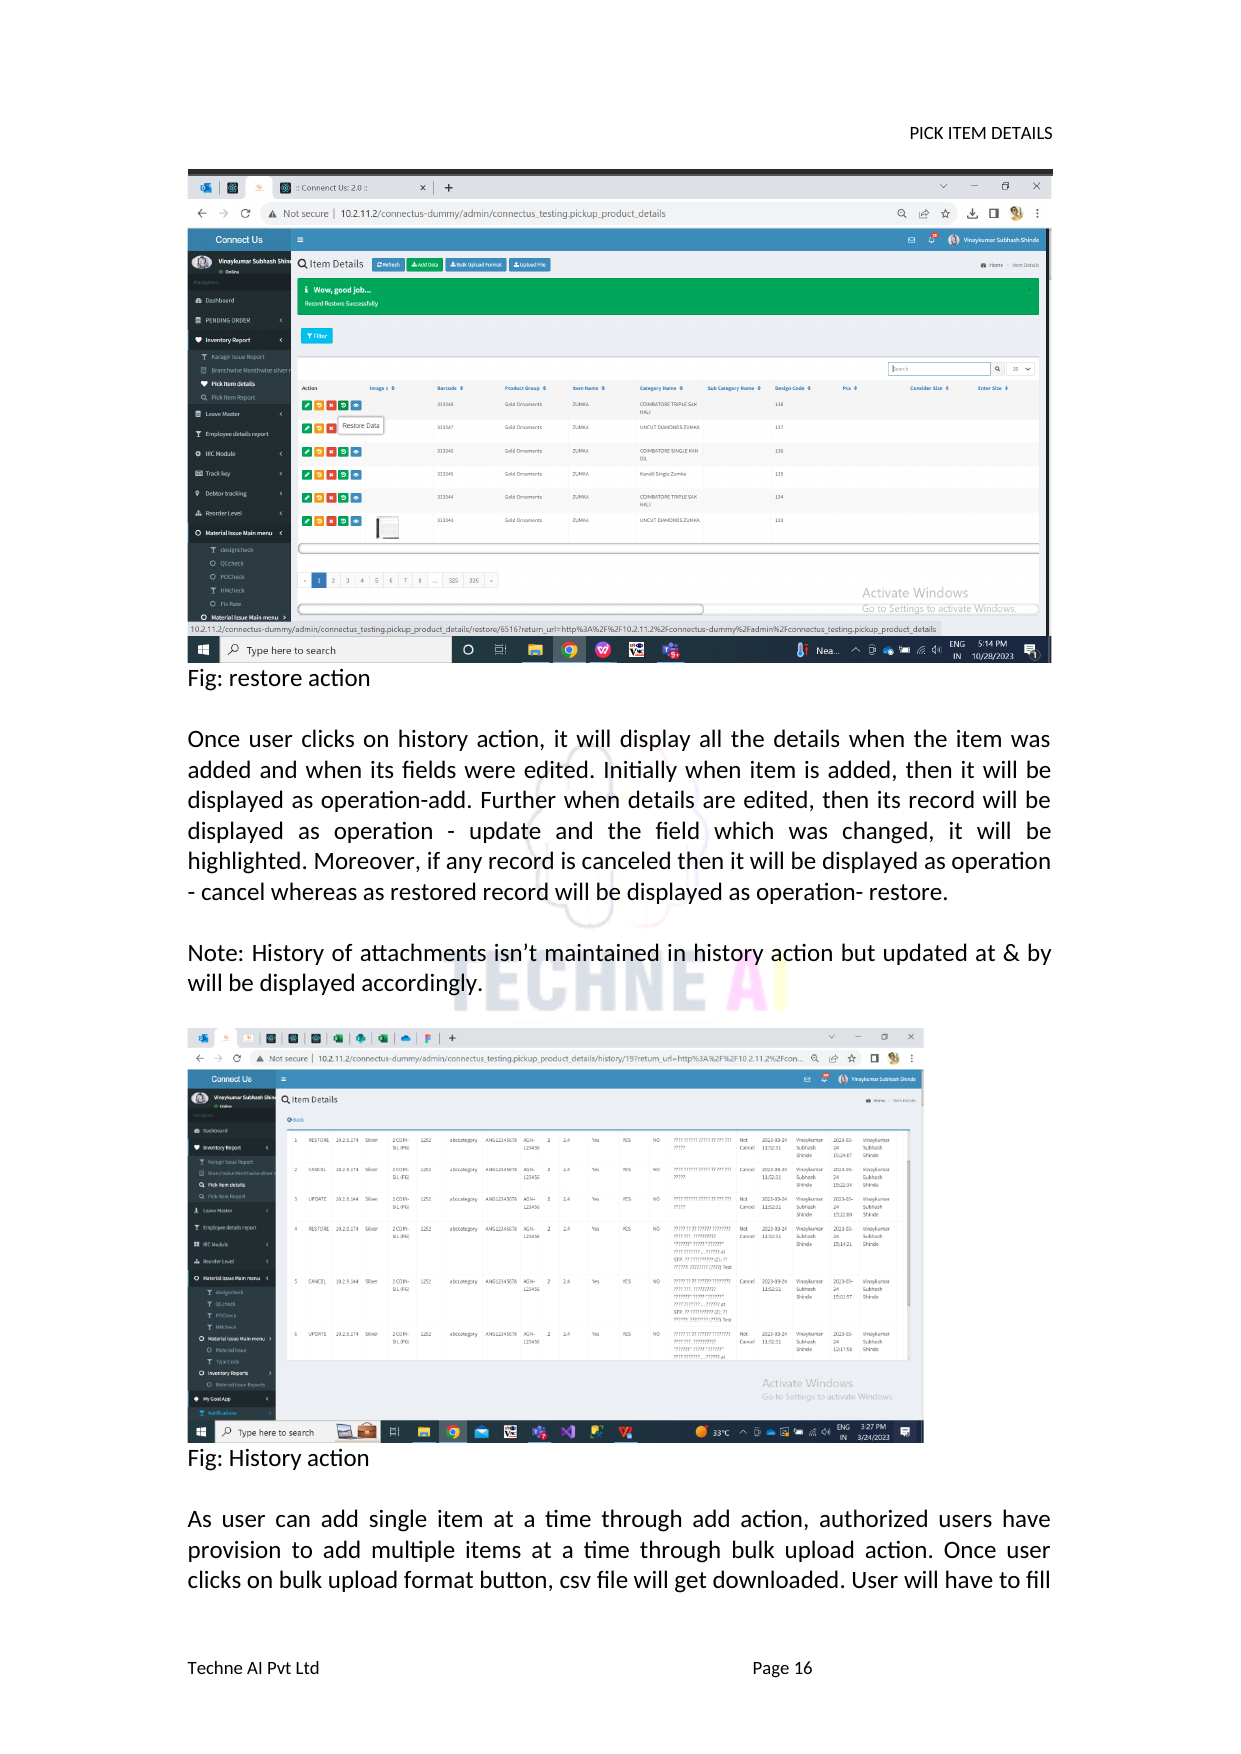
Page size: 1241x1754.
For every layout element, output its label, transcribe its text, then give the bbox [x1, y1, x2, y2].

list Once user clicks on history action, it will display all the details when the item was added and when its fields were edited. Initially when item is added, then it will be displayed as operation-add. Further when details are edited, then its record will be displayed as operation - update and the field which was changed, it will be highlighted. Moreover, if any record is canceled then it will be displayed as operation - cancel whereas as restored record will be displayed as operation- restore. [187, 723, 1053, 906]
list Fig: History action [187, 1442, 1053, 1473]
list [187, 1503, 1053, 1595]
list Note: History of attachments isn’t maintained in history action but updated at & by will be displayed accordingly. [187, 937, 1053, 998]
picture [187, 1028, 924, 1443]
picture [187, 176, 1052, 663]
list Fig: restore action [187, 662, 1053, 693]
